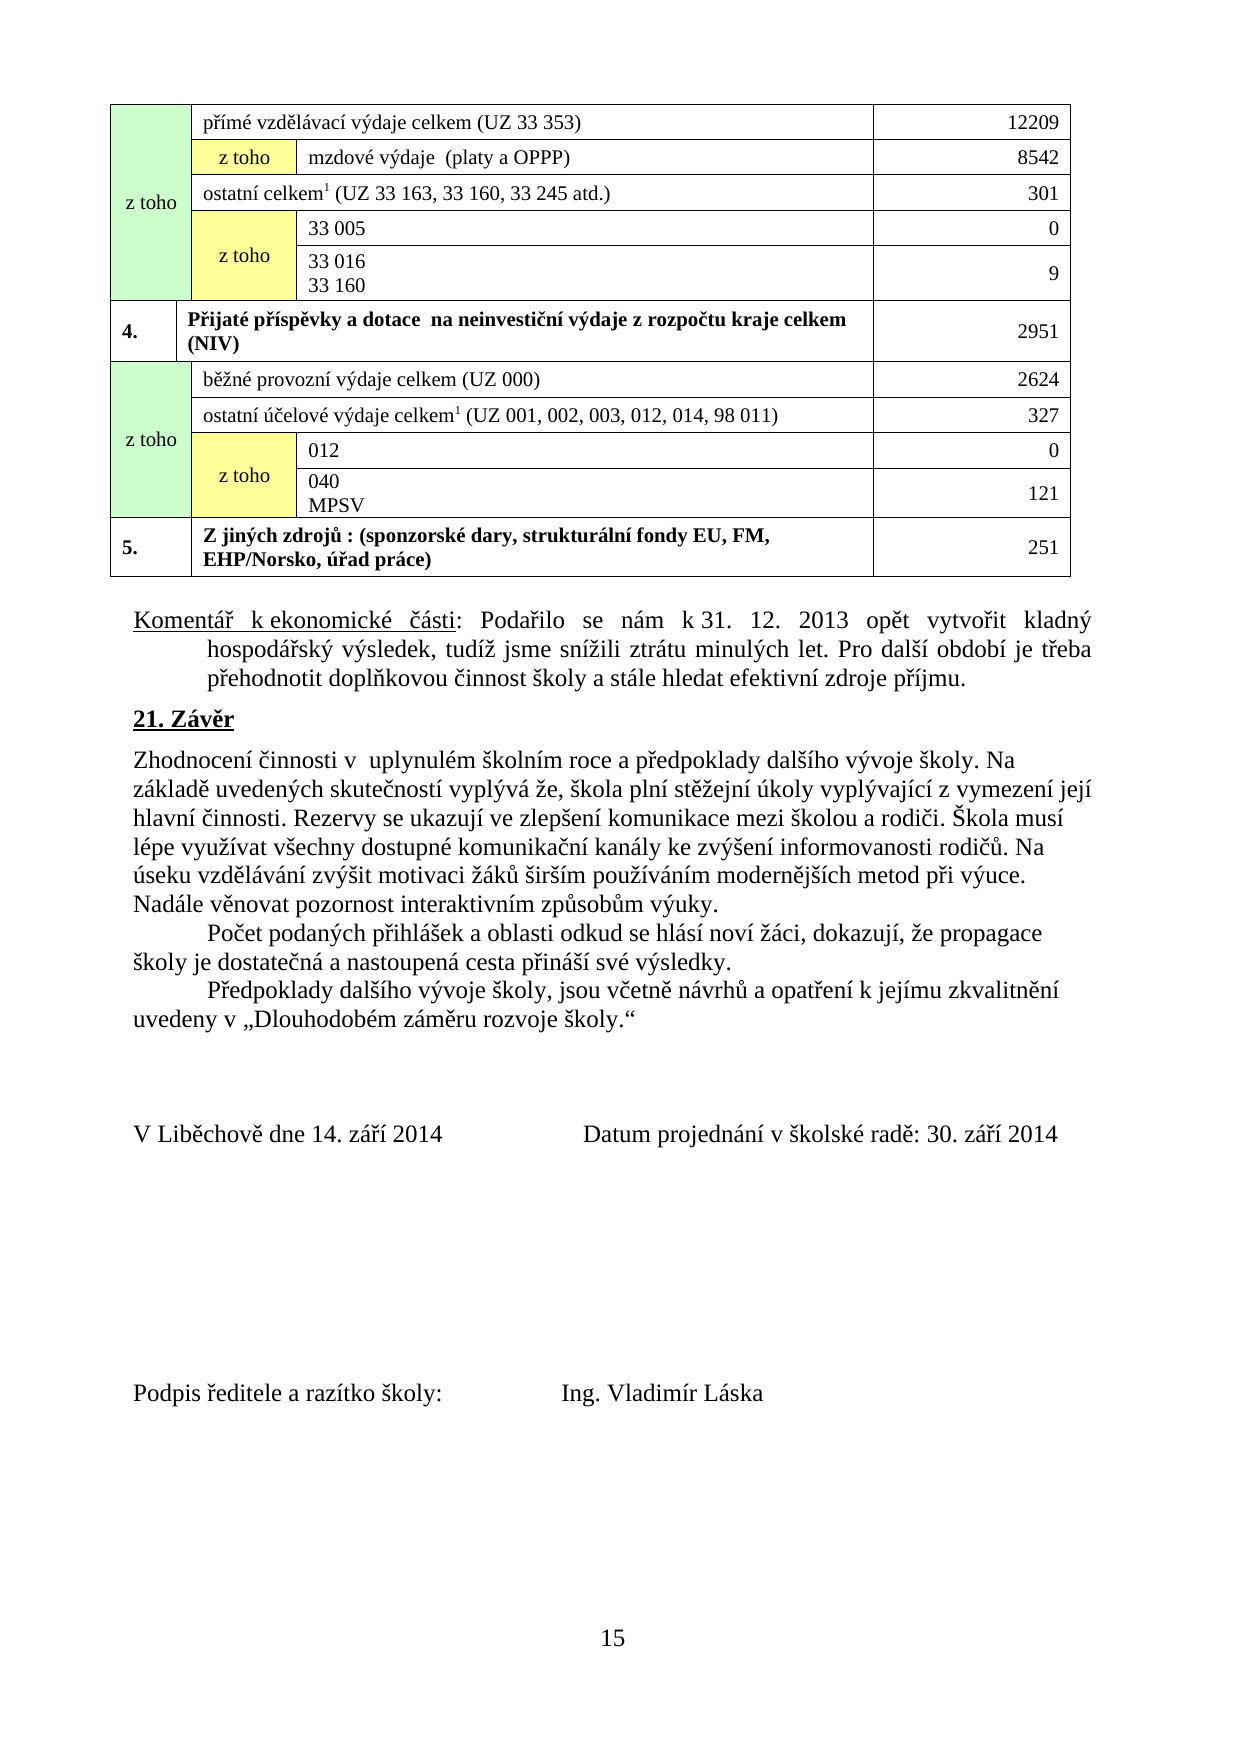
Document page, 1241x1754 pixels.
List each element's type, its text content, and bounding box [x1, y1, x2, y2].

table_cell 0 [874, 211, 1070, 245]
table_cell 12209 [874, 105, 1070, 139]
table_cell z toho [192, 433, 296, 517]
table_cell 5. [111, 518, 191, 576]
table_cell přímé vzdělávací výdaje celkem (UZ 33 353) [192, 105, 873, 139]
table_cell 33 005 [297, 211, 873, 245]
table_cell 2624 [874, 362, 1070, 397]
text V Liběchově dne 14. září 2014 Datum projednání v školské radě: 30. září 2014 [133, 1119, 1092, 1148]
text Předpoklady dalšího vývoje školy, jsou včetně návrhů a opatření k jejímu zkvalitnění uvedeny v „Dlouhodobém záměru rozvoje školy.“ [133, 976, 1092, 1033]
text 21. Závěr [133, 704, 1092, 733]
table_cell 327 [874, 398, 1070, 432]
table_cell mzdové výdaje (platy a OPPP) [297, 140, 873, 174]
text Podpis ředitele a razítko školy: Ing. Vladimír Láska [133, 1378, 1092, 1407]
table_cell 251 [874, 518, 1070, 576]
table_cell 2951 [874, 301, 1070, 361]
text Počet podaných přihlášek a oblasti odkud se hlásí noví žáci, dokazují, že propagace školy je dostatečná a nastoupená cesta přináší své výsledky. [133, 918, 1092, 976]
table_cell 4. [111, 301, 176, 361]
table_cell běžné provozní výdaje celkem (UZ 000) [192, 362, 873, 397]
table_cell ostatní účelové výdaje celkem1 (UZ 001, 002, 003, 012, 014, 98 011) [192, 398, 873, 432]
table_cell 8542 [874, 140, 1070, 174]
text Zhodnocení činnosti v uplynulém školním roce a předpoklady dalšího vývoje školy. Na základě uvedených skutečností vyplývá že, škola plní stěžejní úkoly vyplývající z vymezení její hlavní činnosti. Rezervy se ukazují ve zlepšení komunikace mezi školou a rodiči. Škola musí lépe využívat všechny dostupné komunikační kanály ke zvýšení informovanosti rodičů. Na úseku vzdělávání zvýšit motivaci žáků širším používáním modernějších metod při výuce. Nadále věnovat pozornost interaktivním způsobům výuky. [133, 746, 1092, 918]
table_cell 0 [874, 433, 1070, 467]
table_cell 9 [874, 246, 1070, 300]
table_cell Z jiných zdrojů : (sponzorské dary, strukturální fondy EU, FM, EHP/Norsko, úřad práce) [192, 518, 873, 576]
table_cell 012 [297, 433, 873, 467]
text Komentář k ekonomické části: Podařilo se nám k 31. 12. 2013 opět vytvořit kladný hospodářský výsledek, tudíž jsme snížili ztrátu minulých let. Pro další období je třeba přehodnotit doplňkovou činnost školy a stále hledat efektivní zdroje příjmu. [133, 606, 1092, 692]
table_cell 33 016 33 160 [297, 246, 873, 300]
table_cell 121 [874, 469, 1070, 517]
table_cell 040 MPSV [297, 469, 873, 517]
table_cell 301 [874, 175, 1070, 210]
table_cell Přijaté příspěvky a dotace na neinvestiční výdaje z rozpočtu kraje celkem (NIV) [177, 301, 873, 361]
table_cell ostatní celkem1 (UZ 33 163, 33 160, 33 245 atd.) [192, 175, 873, 210]
table_cell z toho [192, 140, 296, 174]
table_cell z toho [111, 362, 191, 517]
table_cell z toho [111, 105, 191, 300]
table_cell z toho [192, 211, 296, 300]
